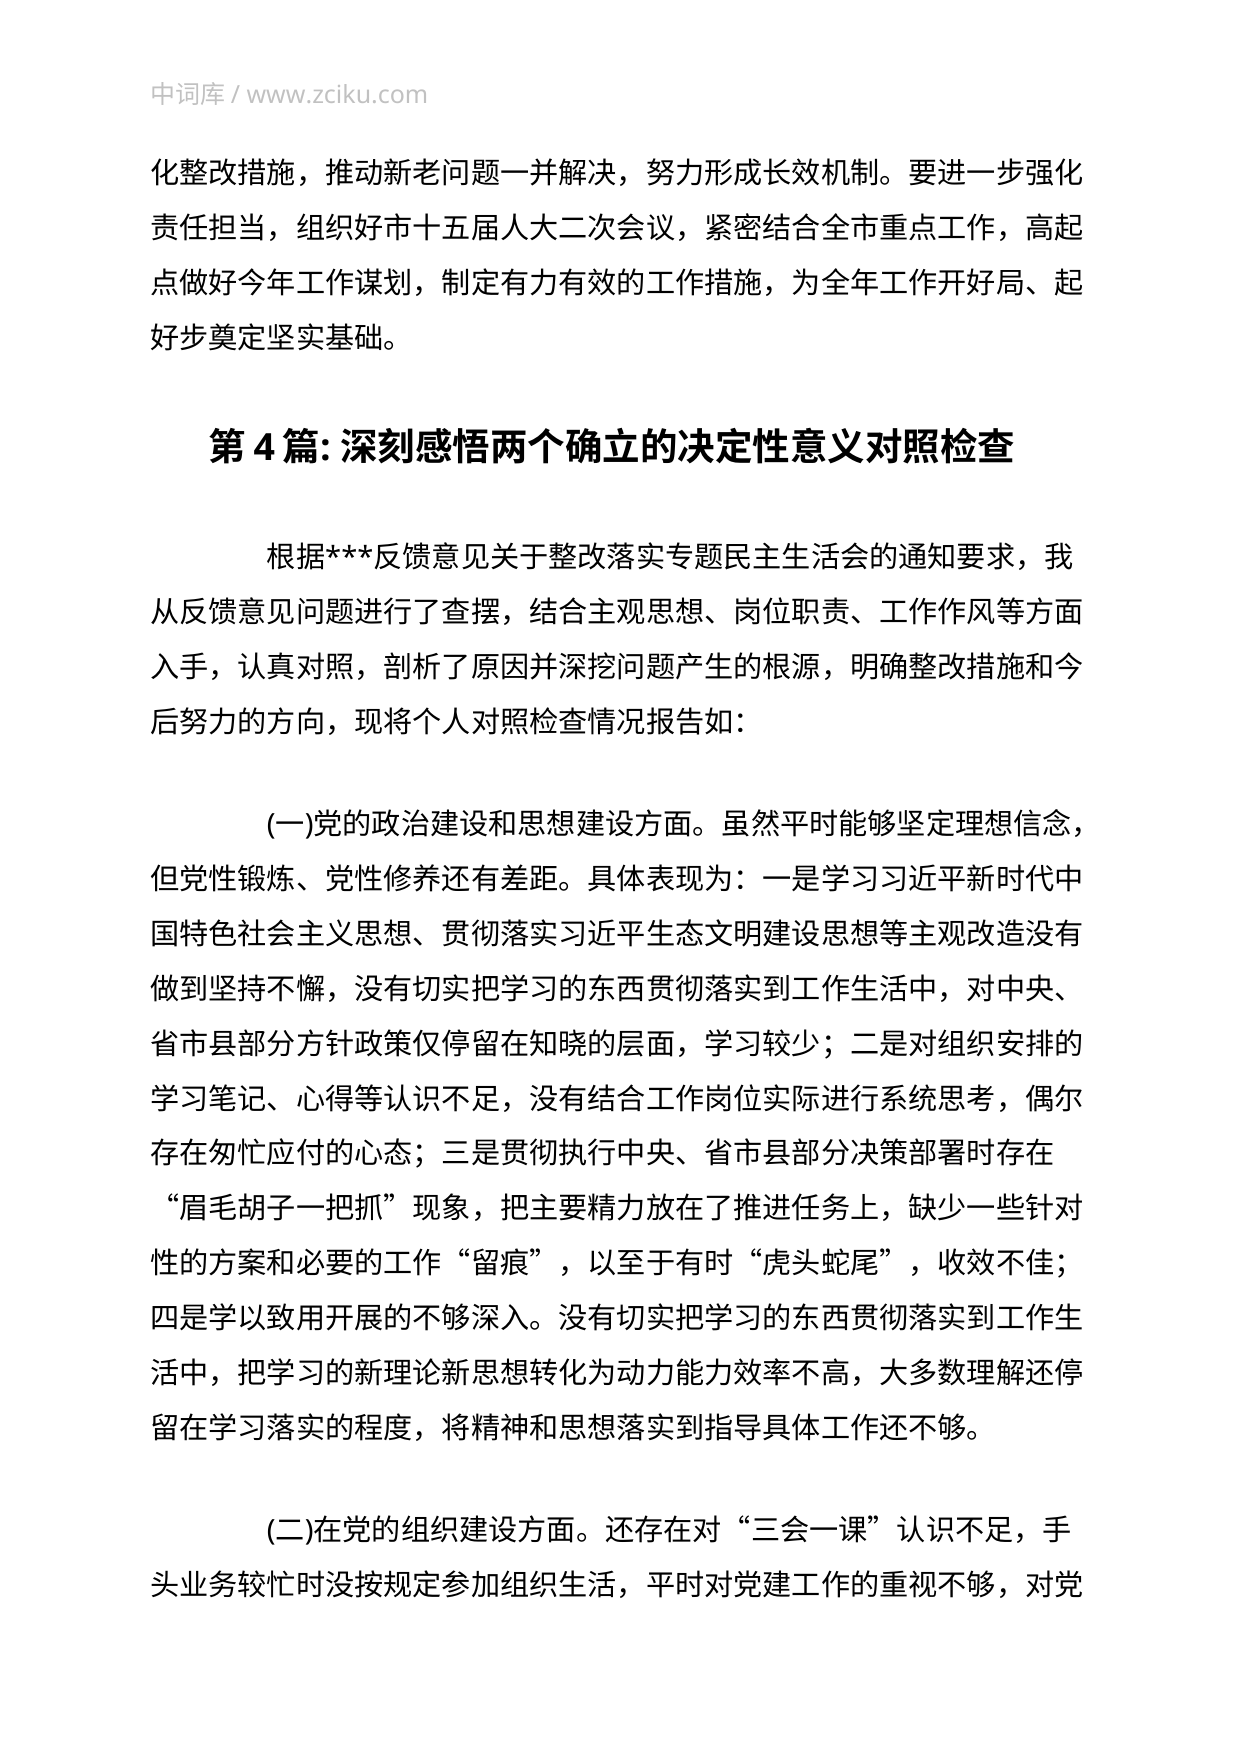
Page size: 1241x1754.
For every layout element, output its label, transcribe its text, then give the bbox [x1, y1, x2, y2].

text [150, 150, 1090, 357]
text 第4篇: 深刻感悟两个确立的决定性意义对照检查 [150, 416, 1090, 471]
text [150, 1506, 1090, 1604]
text 根据***反馈意见关于整改落实专题民主生活会的通知要求，我从反馈意见问题进行了查摆，结合主观思想、岗位职责、工作作风等方面入手，认真对照，剖析了原因并深挖问题产生的根源，明确整改措施和今后努力的方向，现将个人对照检查情况报告如： [150, 534, 1090, 741]
text (一)党的政治建设和思想建设方面。虽然平时能够坚定理想信念，但党性锻炼、党性修养还有差距。具体表现为：一是学习习近平新时代中国特色社会主义思想、贯彻落实习近平生态文明建设思想等主观改造没有做到坚持不懈，没有切实把学习的东西贯彻落实到工作生活中，对中央、省市县部分方针政策仅停留在知晓的层面，学习较少；二是对组织安排的学习笔记、心得等认识不足，没有结合工作岗位实际进行系统思考，偶尔存在匆忙应付的心态；三是贯彻执行中央、省市县部分决策部署时存在“眉毛胡子一把抓”现象，把主要精力放在了推进任务上，缺少一些针对性的方案和必要的工作“留痕”，以至于有时“虎头蛇尾”，收效不佳；四是学以致用开展的不够深入。没有切实把学习的东西贯彻落实到工作生活中，把学习的新理论新思想转化为动力能力效率不高，大多数理解还停留在学习落实的程度，将精神和思想落实到指导具体工作还不够。 [150, 801, 1090, 1447]
